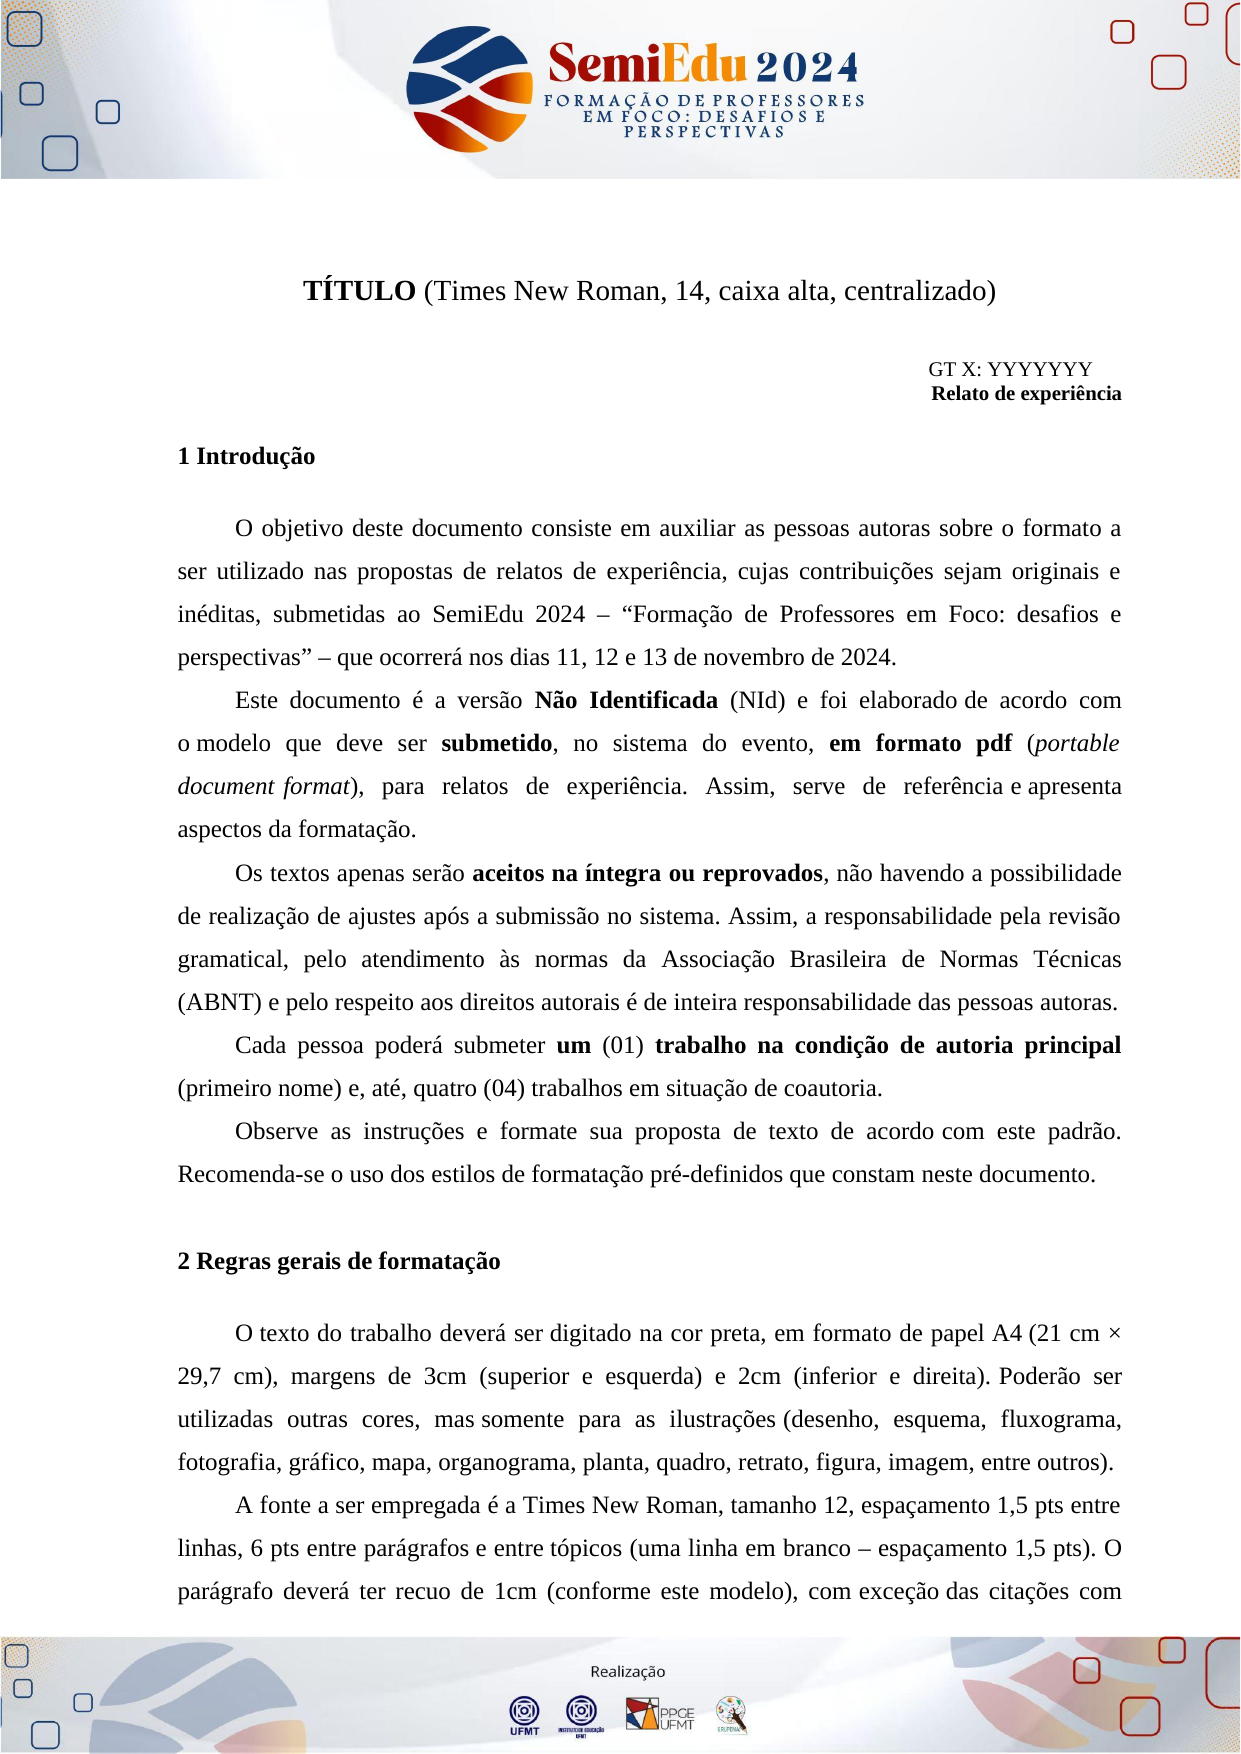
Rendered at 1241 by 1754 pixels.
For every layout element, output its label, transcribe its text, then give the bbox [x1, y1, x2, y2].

text GT X: YYYYYYY [177, 357, 1122, 381]
text Cada pessoa poderá submeter um (01) trabalho na condição de autoria principal (primeiro nome) e, até, quatro (04) trabalhos em situação de coautoria. [177, 1030, 1122, 1102]
text Observe as instruções e formate sua proposta de texto de acordo com este padrão. Recomenda-se o uso dos estilos de formatação pré-definidos que constam neste documento. [177, 1116, 1122, 1188]
text TÍTULO (Times New Roman, 14, caixa alta, centralizado) [177, 273, 1122, 306]
text Relato de experiência [177, 381, 1122, 405]
text Os textos apenas serão aceitos na íntegra ou reprovados, não havendo a possibilidade de realização de ajustes após a submissão no sistema. Assim, a responsabilidade pela revisão gramatical, pelo atendimento às normas da Associação Brasileira de Normas Técnicas (ABNT) e pelo respeito aos direitos autorais é de inteira responsabilidade das pessoas autoras. [177, 858, 1122, 1016]
text O texto do trabalho deverá ser digitado na cor preta, em formato de papel A4 (21 cm × 29,7 cm), margens de 3cm (superior e esquerda) e 2cm (inferior e direita). Poderão ser utilizadas outras cores, mas somente para as ilustrações (desenho, esquema, fluxograma, fotografia, gráfico, mapa, organograma, planta, quadro, retrato, figura, imagem, entre outros). [177, 1318, 1122, 1476]
text 1 Introdução [177, 441, 1122, 469]
picture [0, 1636, 1241, 1754]
text O objetivo deste documento consiste em auxiliar as pessoas autoras sobre o formato a ser utilizado nas propostas de relatos de experiência, cujas contribuições sejam originais e inéditas, submetidas ao SemiEdu 2024 – “Formação de Professores em Foco: desafios e perspectivas” – que ocorrerá nos dias 11, 12 e 13 de novembro de 2024. [177, 513, 1122, 556]
picture [0, 0, 1241, 179]
text 2 Regras gerais de formatação [177, 1246, 1122, 1274]
text O objetivo deste documento consiste em auxiliar as pessoas autoras sobre o formato a ser utilizado nas propostas de relatos de experiência, cujas contribuições sejam originais e inéditas, submetidas ao SemiEdu 2024 – “Formação de Professores em Foco: desafios e perspectivas” – que ocorrerá nos dias 11, 12 e 13 de novembro de 2024. [177, 584, 1122, 671]
text Este documento é a versão Não Identificada (NId) e foi elaborado de acordo com o modelo que deve ser submetido, no sistema do evento, em formato pdf (portable document format), para relatos de experiência. Assim, serve de referência e apresenta aspectos da formatação. [177, 685, 1122, 843]
